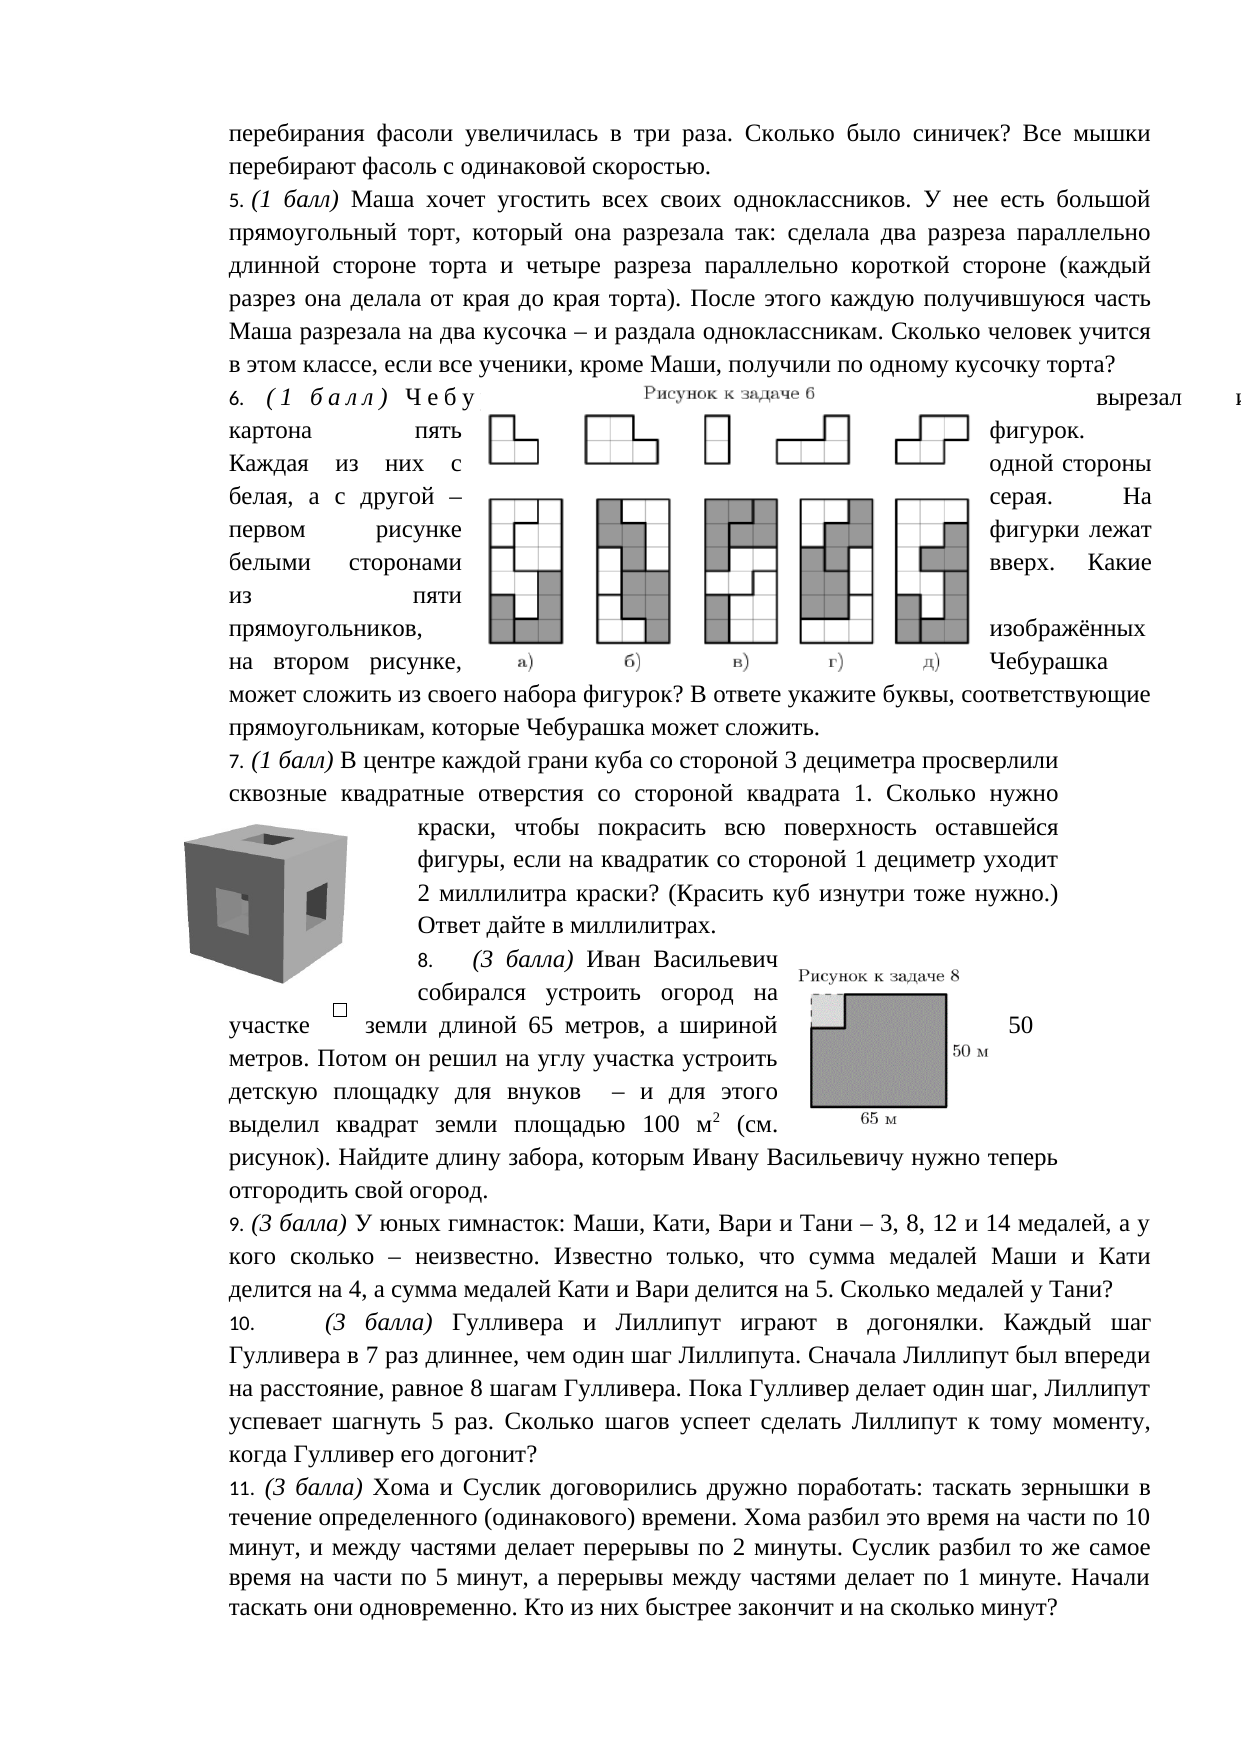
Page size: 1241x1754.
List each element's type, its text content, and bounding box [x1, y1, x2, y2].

list (3 балла) Гулливера и Лиллипут играют в догонялки. Каждый шаг Гулливера в 7 раз длиннее, чем один шаг Лиллипута. Сначала Лиллипут был впереди на расстояние, равное 8 шагам Гулливера. Пока Гулливер делает один шаг, Лиллипут успевает шагнуть 5 раз. Сколько шагов успеет сделать Лиллипут к тому моменту, когда Гулливер его догонит? [228, 1307, 1152, 1468]
list (1 балл) Маша хочет угостить всех своих одноклассников. У нее есть большой прямоугольный торт, который она разрезала так: сделала два разреза параллельно длинной стороне торта и четыре разреза параллельно короткой стороне (каждый разрез она делала от края до края торта). После этого каждую получившуюся часть Маша разрезала на два кусочка – и раздала одноклассникам. Сколько человек учится в этом классе, если все ученики, кроме Маши, получили по одному кусочку торта? [228, 184, 1152, 378]
list (3 балла) Иван Васильевич собирался устроить огород на участке земли длиной 65 метров, а шириной 50 метров. Потом он решил на углу участка устроить детскую площадку для внуков – и для этого выделил квадрат земли площадью 100 м2 (см. рисунок). Найдите длину забора, которым Ивану Васильевичу нужно теперь отгородить свой огород. [228, 944, 1059, 1203]
list (3 балла) У юных гимнасток: Маши, Кати, Вари и Тани – 3, 8, 12 и 14 медалей, а у кого сколько – неизвестно. Известно только, что сумма медалей Маши и Кати делится на 4, а сумма медалей Кати и Вари делится на 5. Сколько медалей у Тани? [228, 1208, 1152, 1303]
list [228, 118, 1152, 180]
picture [184, 823, 348, 984]
picture [480, 383, 970, 677]
picture [795, 965, 990, 1125]
list (3 балла) Хома и Суслик договорились дружно поработать: таскать зернышки в течение определенного (одинакового) времени. Хома разбил это время на части по 10 минут, и между частями делает перерывы по 2 минуты. Суслик разбил то же самое время на части по 5 минут, а перерывы между частями делает по 1 минуте. Начали таскать они одновременно. Кто из них быстрее закончит и на сколько минут? [228, 1472, 1152, 1621]
list (1 балл) В центре каждой грани куба со стороной 3 дециметра просверлили сквозные квадратные отверстия со стороной квадрата 1. Сколько нужно краски, чтобы покрасить всю поверхность оставшейся фигуры, если на квадратик со стороной 1 дециметр уходит 2 миллилитра краски? (Красить куб изнутри тоже нужно.) Ответ дайте в миллилитрах. [228, 746, 1059, 939]
